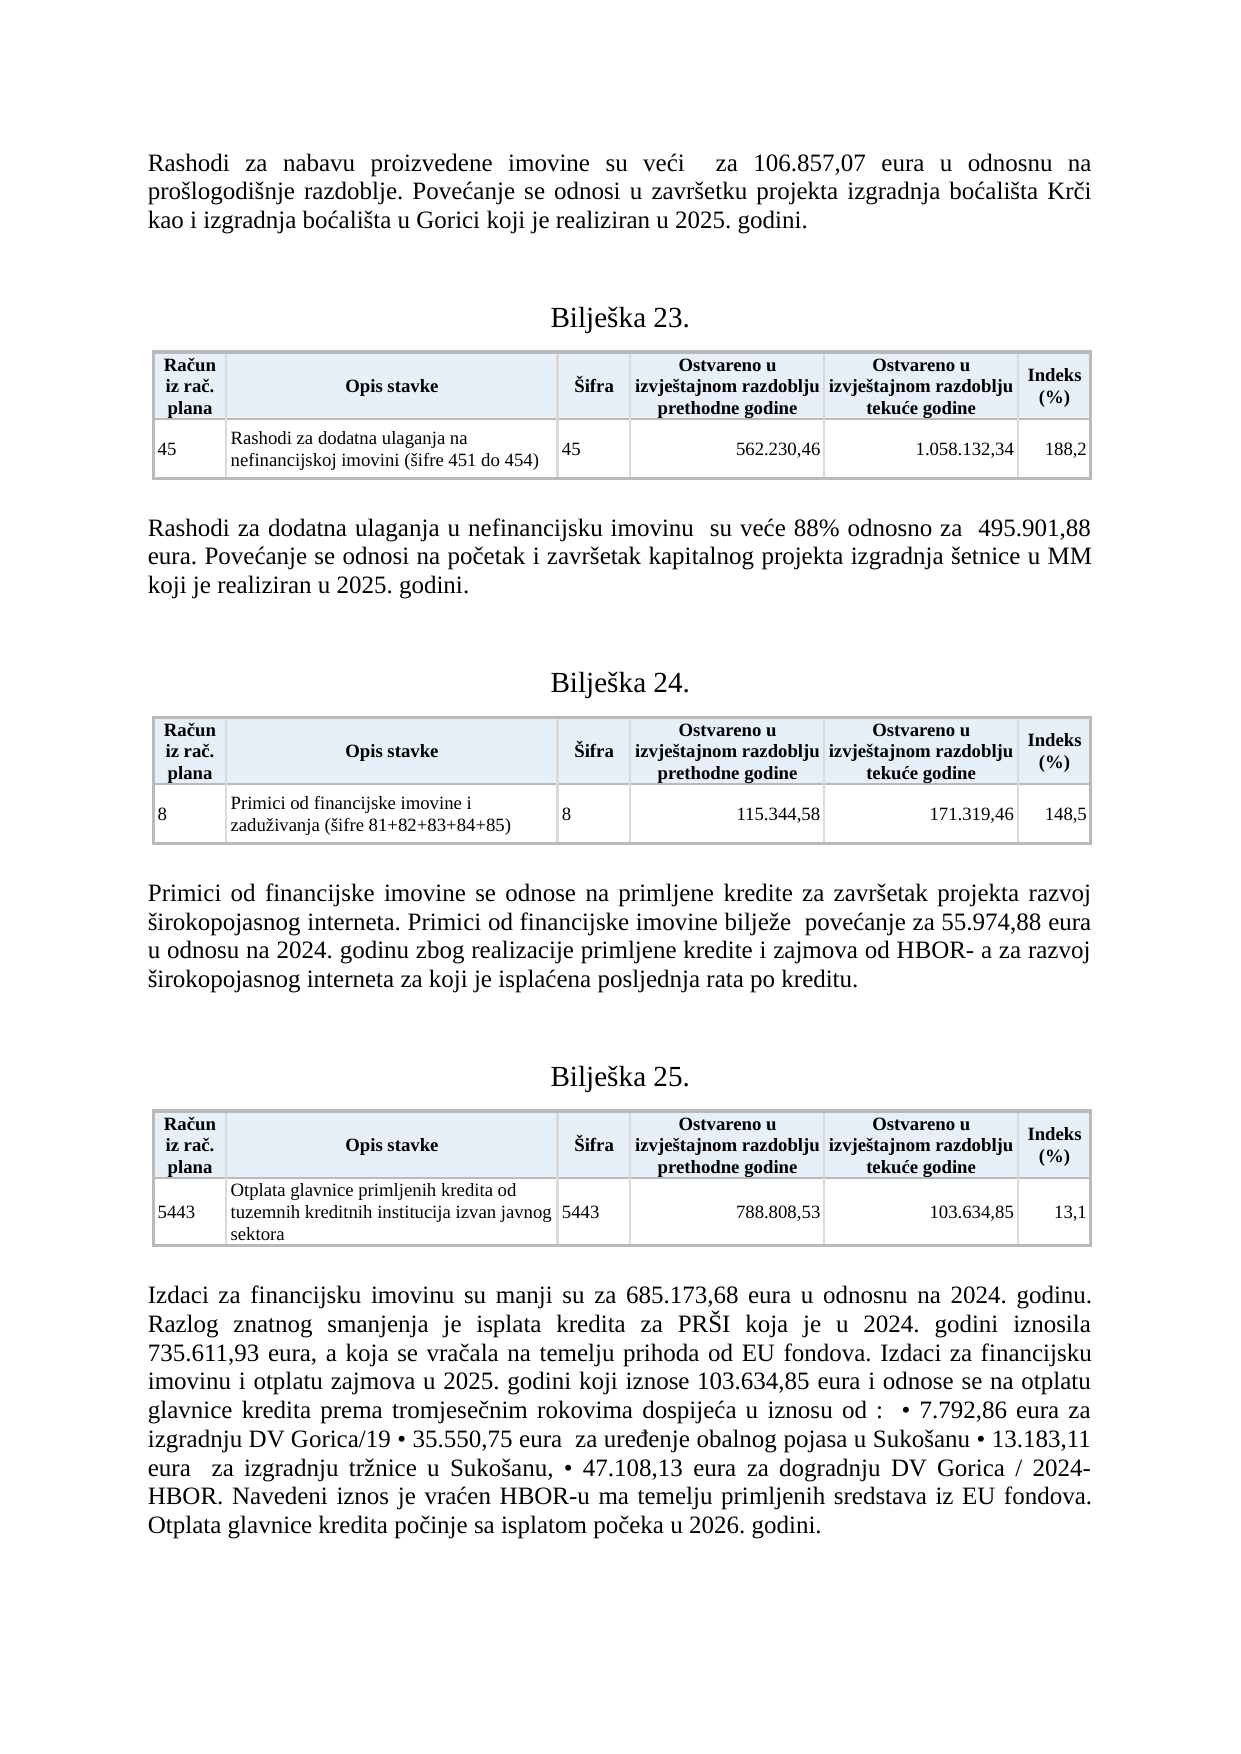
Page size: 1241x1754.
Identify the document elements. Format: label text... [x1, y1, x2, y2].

table_header Ostvareno u izvještajnom razdoblju tekuće godine [825, 719, 1017, 783]
table_cell 13,1 [1019, 1179, 1089, 1244]
text Primici od financijske imovine se odnose na primljene kredite za završetak projekta razvoj širokopojasnog interneta. Primici od financijske imovine bilježe povećanje za 55.974,88 eura u odnosu na 2024. godinu zbog realizacije primljene kredite i zajmova od HBOR- a za razvoj širokopojasnog interneta za koji je isplaćena posljednja rata po kreditu. [148, 878, 1093, 993]
table_header Ostvareno u izvještajnom razdoblju tekuće godine [825, 354, 1017, 418]
text Bilješka 24. [148, 665, 1093, 699]
table_header Ostvareno u izvještajnom razdoblju prethodne godine [631, 354, 823, 418]
table_cell Rashodi za dodatna ulaganja na nefinancijskoj imovini (šifre 451 do 454) [227, 420, 556, 477]
table_cell Primici od financijske imovine i zaduživanja (šifre 81+82+83+84+85) [227, 785, 556, 842]
table_cell 188,2 [1019, 420, 1089, 477]
table_cell 8 [155, 785, 225, 842]
text Izdaci za financijsku imovinu su manji su za 685.173,68 eura u odnosnu na 2024. godinu. Razlog znatnog smanjenja je isplata kredita za PRŠI koja je u 2024. godini iznosila 735.611,93 eura, a koja se vračala na temelju prihoda od EU fondova. Izdaci za financijsku imovinu i otplatu zajmova u 2025. godini koji iznose 103.634,85 eura i odnose se na otplatu glavnice kredita prema tromjesečnim rokovima dospijeća u iznosu od : • 7.792,86 eura za izgradnju DV Gorica/19 • 35.550,75 eura za uređenje obalnog pojasa u Sukošanu • 13.183,11 eura za izgradnju tržnice u Sukošanu, • 47.108,13 eura za dogradnju DV Gorica / 2024-HBOR. Navedeni iznos je vraćen HBOR-u ma temelju primljenih sredstava iz EU fondova. Otplata glavnice kredita počinje sa isplatom počeka u 2026. godini. [148, 1280, 1093, 1539]
table_header Šifra [559, 719, 629, 783]
table_cell 148,5 [1019, 785, 1089, 842]
text Bilješka 25. [148, 1059, 1093, 1093]
table_header Račun iz rač. plana [155, 1113, 225, 1177]
table_header Opis stavke [227, 1113, 556, 1177]
text Bilješka 23. [148, 300, 1093, 334]
table_header Račun iz rač. plana [155, 719, 225, 783]
table_cell Otplata glavnice primljenih kredita od tuzemnih kreditnih institucija izvan javnog sektora [227, 1179, 556, 1244]
table_header Opis stavke [227, 719, 556, 783]
table_header Ostvareno u izvještajnom razdoblju prethodne godine [631, 719, 823, 783]
table_header Šifra [559, 354, 629, 418]
table_header Opis stavke [227, 354, 556, 418]
table_cell 45 [155, 420, 225, 477]
table_cell 1.058.132,34 [825, 420, 1017, 477]
table_header Indeks (%) [1019, 354, 1089, 418]
table_cell 5443 [559, 1179, 629, 1244]
text Rashodi za dodatna ulaganja u nefinancijsku imovinu su veće 88% odnosno za 495.901,88 eura. Povećanje se odnosi na početak i završetak kapitalnog projekta izgradnja šetnice u MM koji je realiziran u 2025. godini. [148, 513, 1093, 599]
table_cell 788.808,53 [631, 1179, 823, 1244]
table_cell 562.230,46 [631, 420, 823, 477]
table_header Indeks (%) [1019, 1113, 1089, 1177]
table_cell 5443 [155, 1179, 225, 1244]
table_header Račun iz rač. plana [155, 354, 225, 418]
table_header Šifra [559, 1113, 629, 1177]
table_cell 115.344,58 [631, 785, 823, 842]
table_cell 103.634,85 [825, 1179, 1017, 1244]
table_header Ostvareno u izvještajnom razdoblju tekuće godine [825, 1113, 1017, 1177]
table_cell 8 [559, 785, 629, 842]
table_header Ostvareno u izvještajnom razdoblju prethodne godine [631, 1113, 823, 1177]
table_cell 45 [559, 420, 629, 477]
text Rashodi za nabavu proizvedene imovine su veći za 106.857,07 eura u odnosnu na prošlogodišnje razdoblje. Povećanje se odnosi u završetku projekta izgradnja boćališta Krči kao i izgradnja boćališta u Gorici koji je realiziran u 2025. godini. [148, 148, 1093, 234]
table_cell 171.319,46 [825, 785, 1017, 842]
table_header Indeks (%) [1019, 719, 1089, 783]
